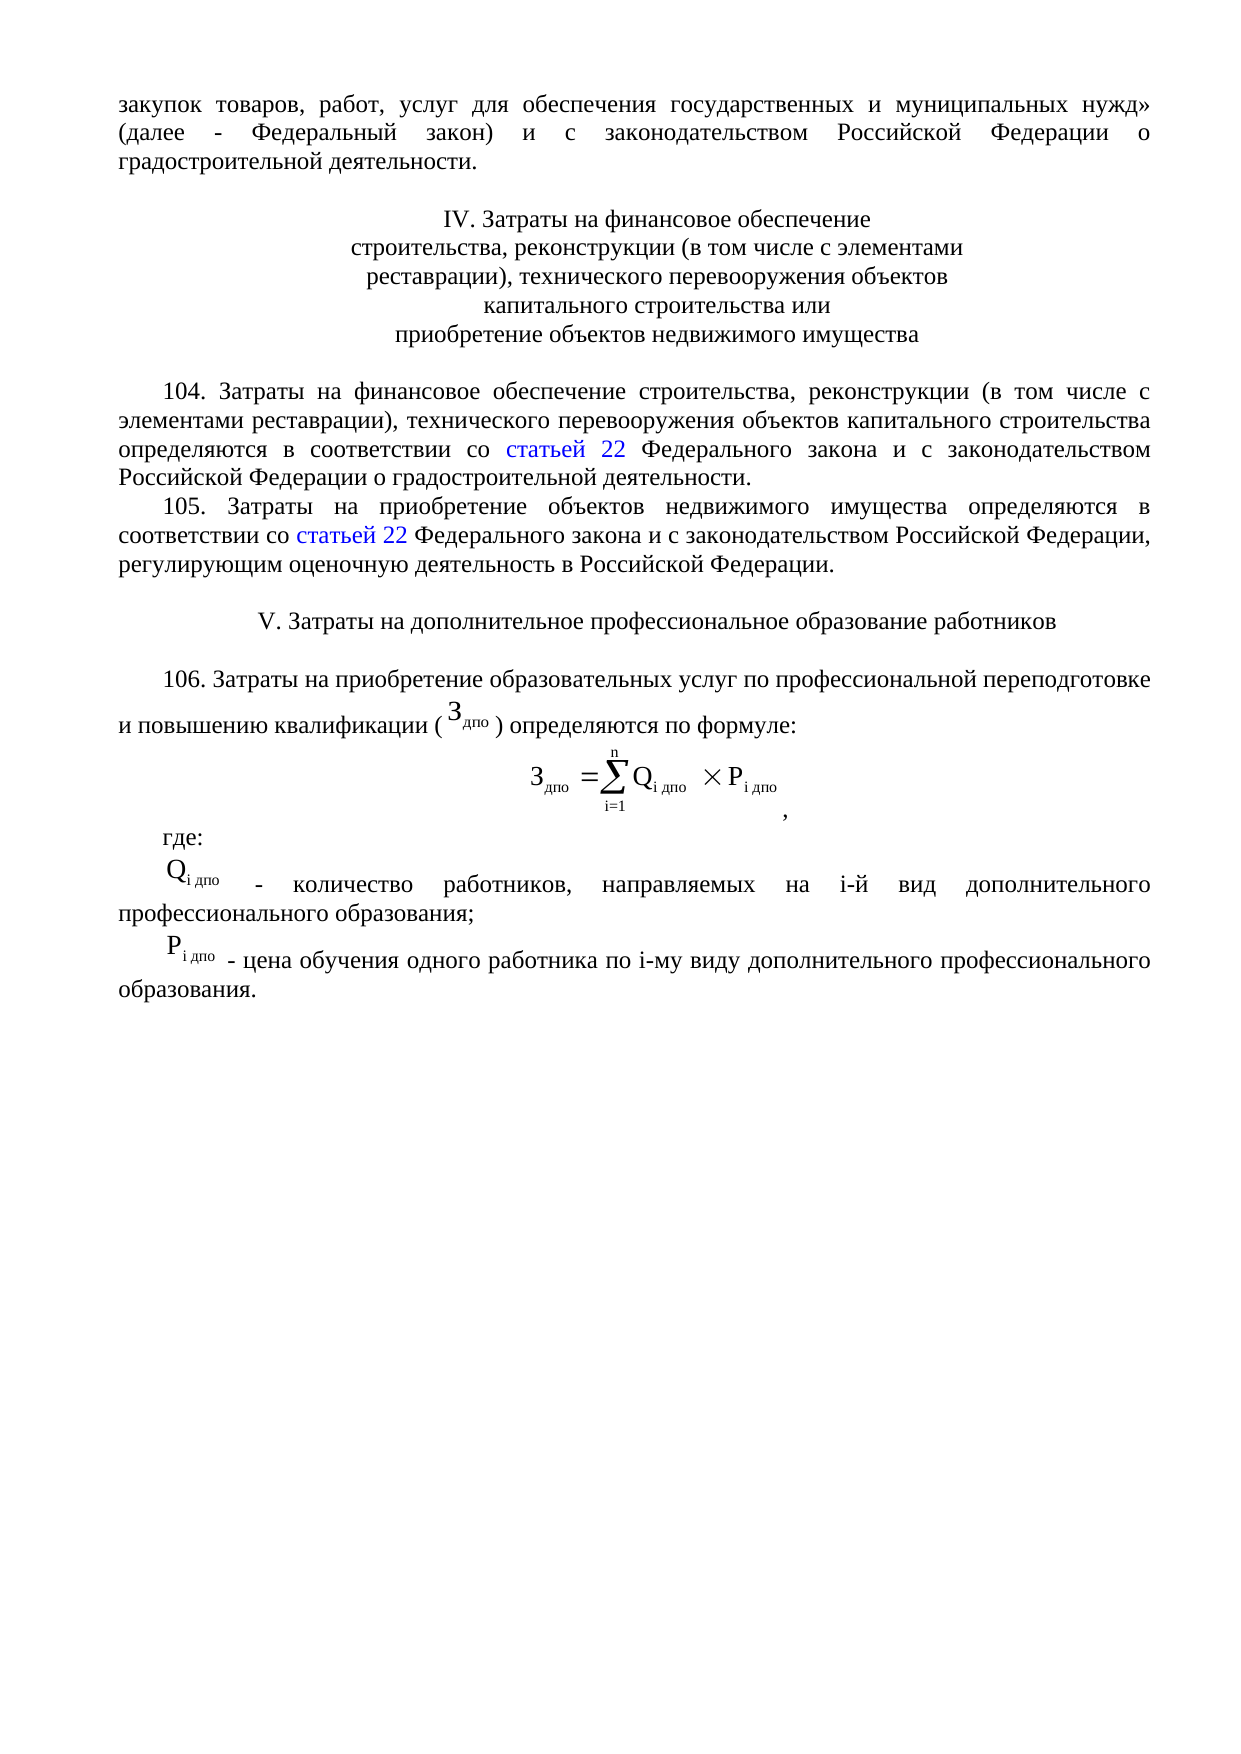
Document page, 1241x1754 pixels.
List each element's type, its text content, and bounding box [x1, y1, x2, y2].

text где: [118, 822, 1152, 851]
text 106. Затраты на приобретение образовательных услуг по профессиональной переподготовке и повышению квалификации () определяются по формуле: [118, 664, 1152, 739]
text 104. Затраты на финансовое обеспечение строительства, реконструкции (в том числе с элементами реставрации), технического перевооружения объектов капитального строительства определяются в соответствии со статьей 22 Федерального закона и с законодательством Российской Федерации о градостроительной деятельности. [118, 376, 1152, 491]
text 105. Затраты на приобретение объектов недвижимого имущества определяются в соответствии со статьей 22 Федерального закона и с законодательством Российской Федерации, регулирующим оценочную деятельность в Российской Федерации. [118, 491, 1152, 577]
text , [118, 739, 1152, 822]
text - цена обучения одного работника по i-му виду дополнительного профессионального образования. [118, 927, 1152, 1002]
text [118, 89, 1152, 175]
text строительства, реконструкции (в том числе с элементами [118, 232, 1152, 261]
text V. Затраты на дополнительное профессиональное образование работников [118, 606, 1152, 635]
text приобретение объектов недвижимого имущества [118, 319, 1152, 347]
text капитального строительства или [118, 290, 1152, 319]
text реставрации), технического перевооружения объектов [118, 261, 1152, 290]
text IV. Затраты на финансовое обеспечение [118, 204, 1152, 232]
text - количество работников, направляемых на i-й вид дополнительного профессионального образования; [118, 851, 1152, 927]
